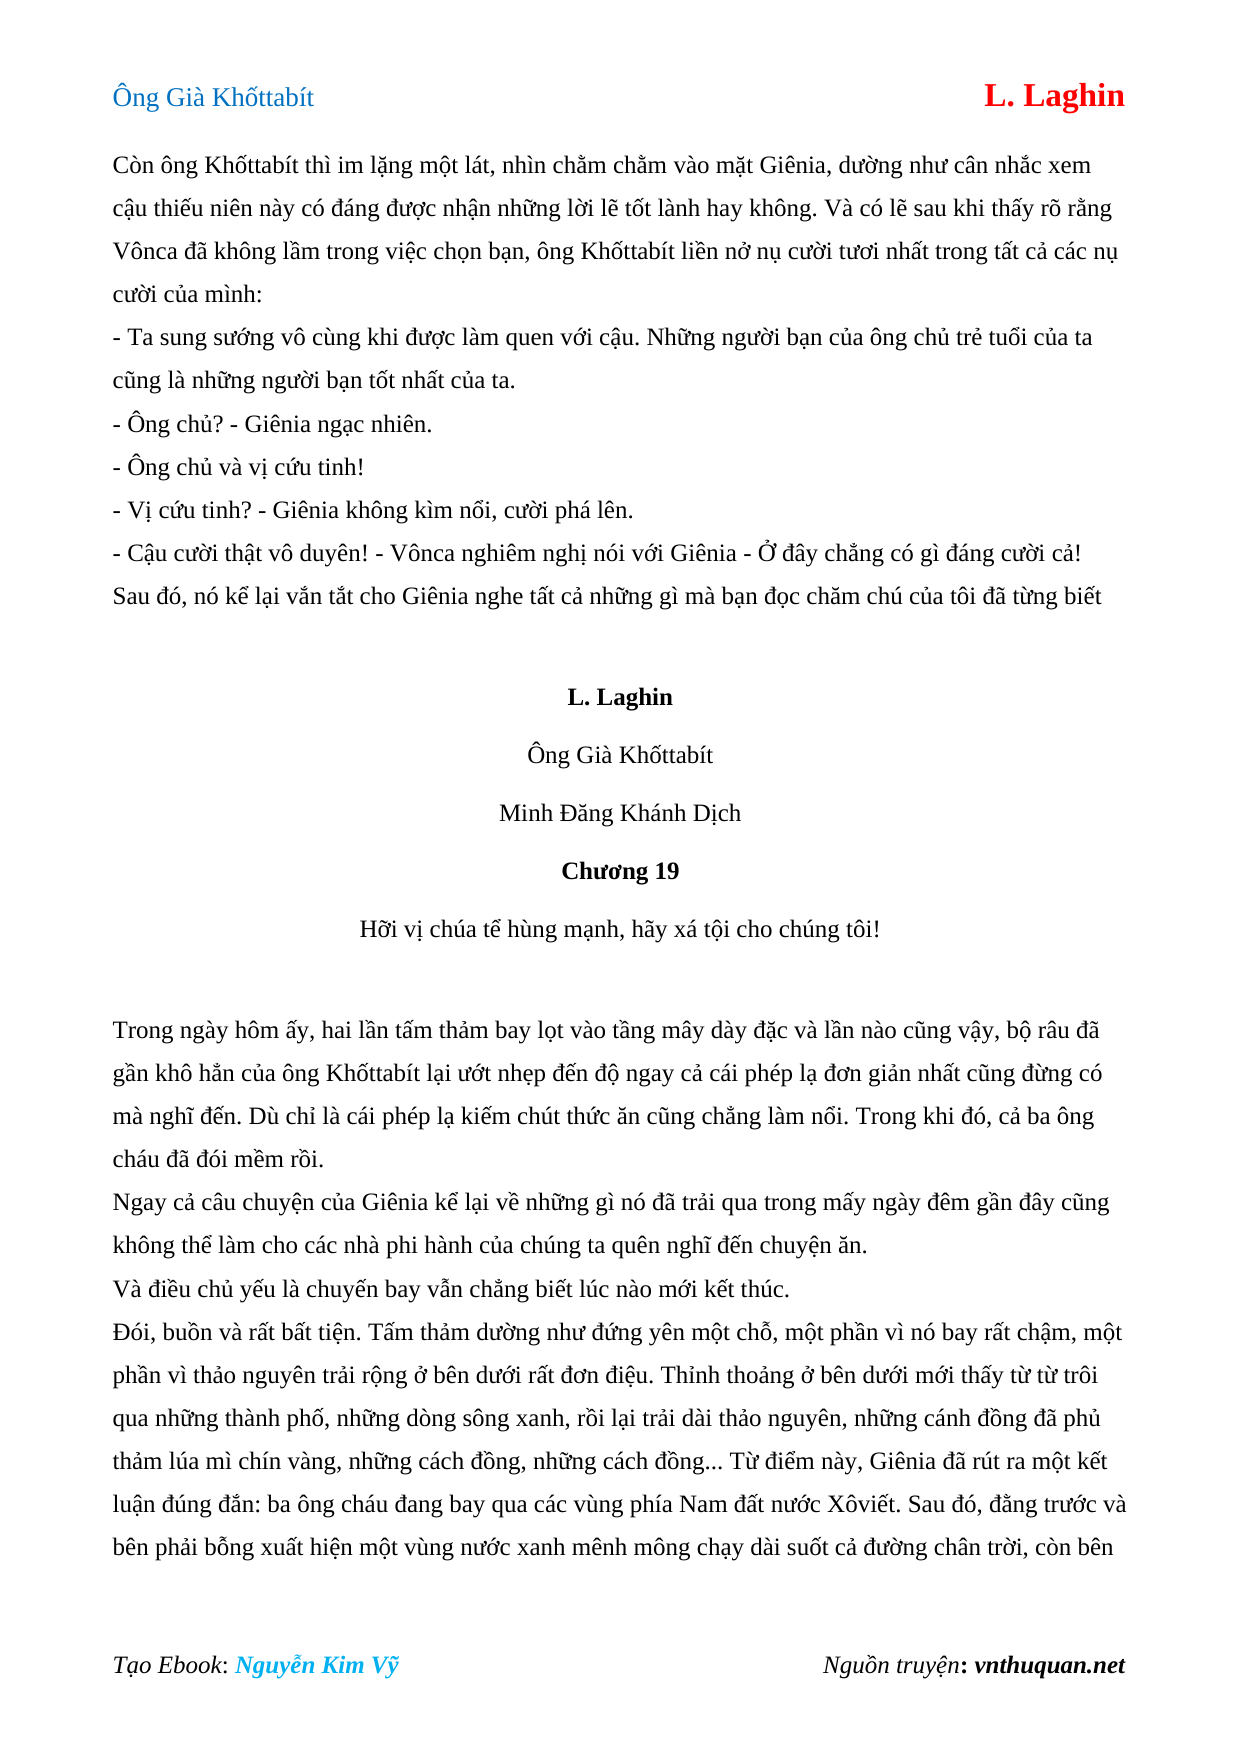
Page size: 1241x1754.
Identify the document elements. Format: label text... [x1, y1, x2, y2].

text L. Laghin [112, 682, 1128, 711]
text Ông Già Khốttabít [112, 740, 1128, 769]
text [112, 150, 1128, 610]
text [112, 972, 1128, 1561]
text Hỡi vị chúa tể hùng mạnh, hãy xá tội cho chúng tôi! [112, 914, 1128, 943]
text Chương 19 [112, 856, 1128, 885]
text Minh Đăng Khánh Dịch [112, 798, 1128, 827]
